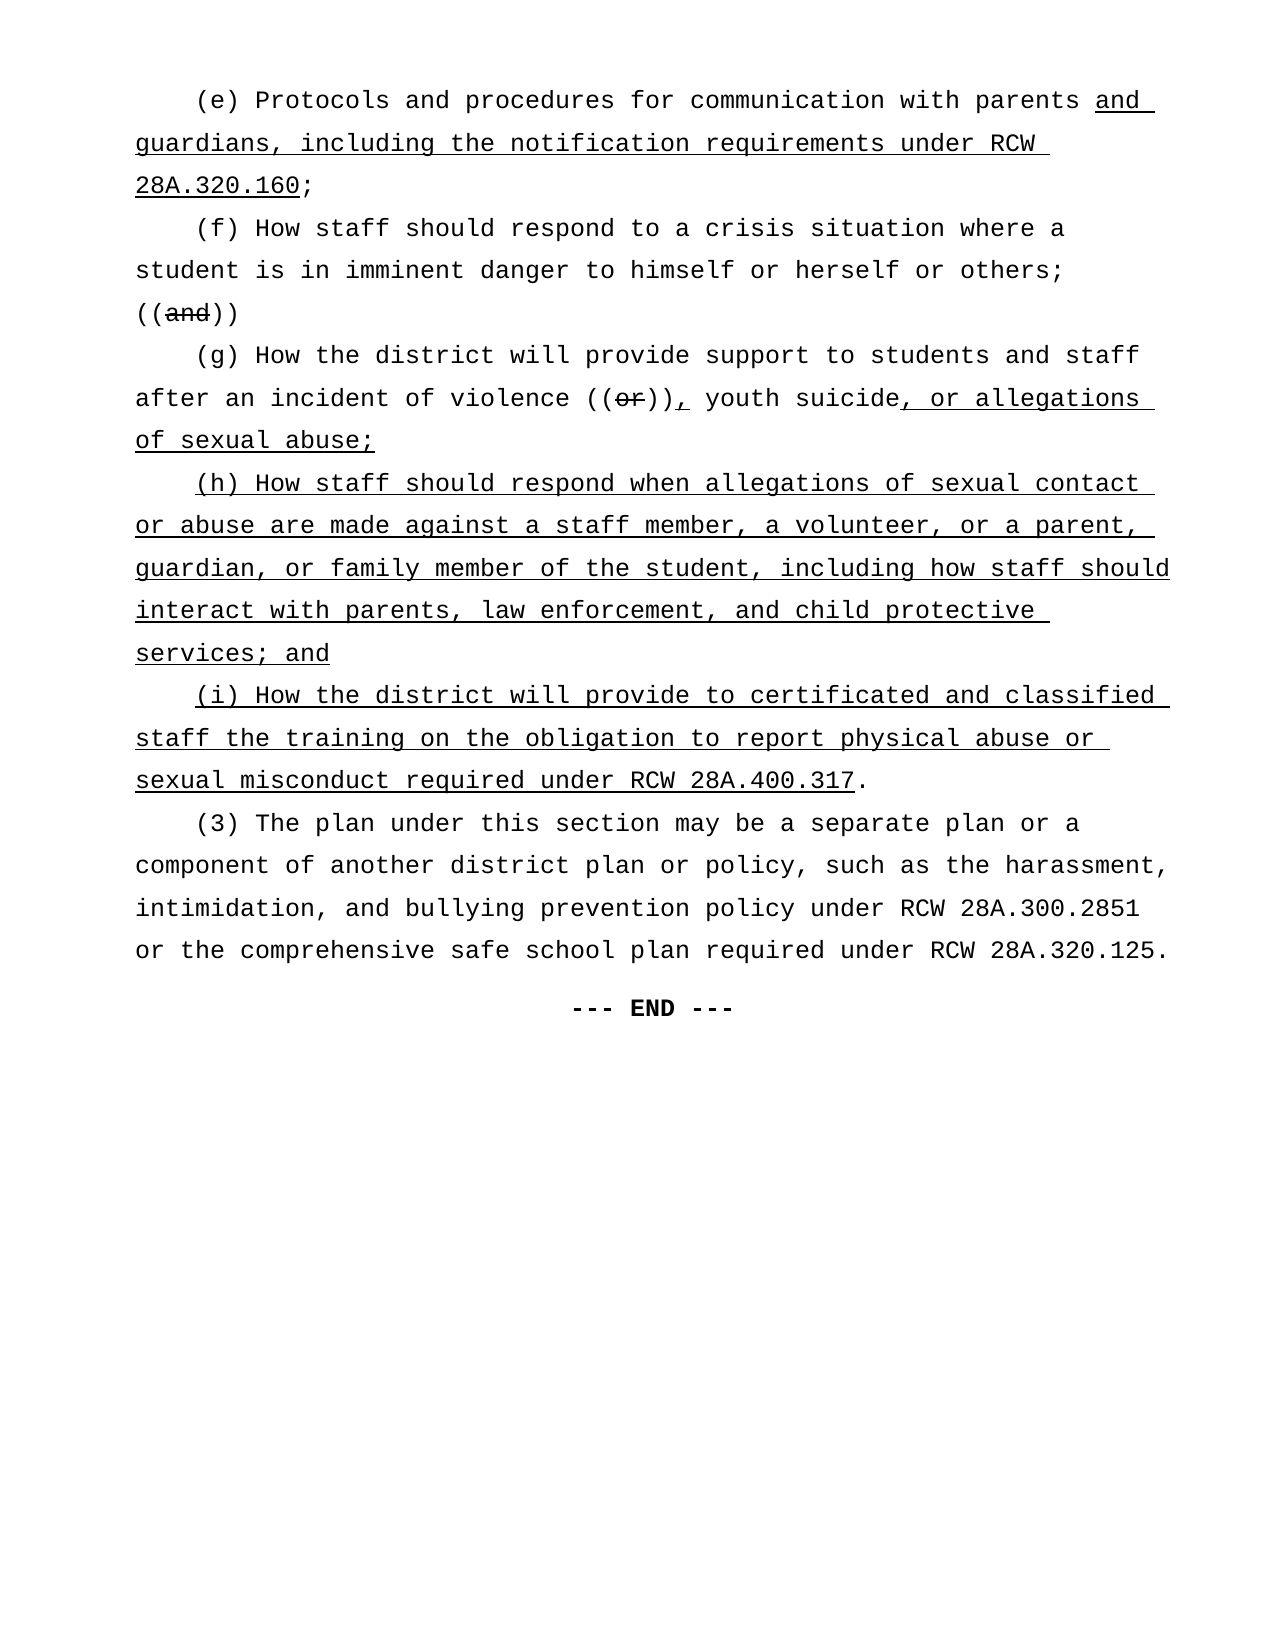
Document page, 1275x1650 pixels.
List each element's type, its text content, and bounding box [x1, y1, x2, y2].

text (3) The plan under this section may be a separate plan or a component of another district plan or policy, such as the harassment, intimidation, and bullying prevention policy under RCW 28A.300.2851 or the comprehensive safe school plan required under RCW 28A.320.125. [135, 797, 1170, 967]
text (f) How staff should respond to a crisis situation where a student is in imminent danger to himself or herself or others; ((and)) [135, 202, 1170, 330]
text --- END --- [135, 996, 1170, 1024]
text (g) How the district will provide support to students and staff after an incident of violence ((or)), youth suicide, or allegations of sexual abuse; [135, 330, 1170, 457]
text (i) How the district will provide to certificated and classified staff the training on the obligation to report physical abuse or sexual misconduct required under RCW 28A.400.317. [135, 670, 1170, 797]
text (h) How staff should respond when allegations of sexual contact or abuse are made against a staff member, a volunteer, or a parent, guardian, or family member of the student, including how staff should interact with parents, law enforcement, and child protective services; and [135, 580, 1170, 670]
text (e) Protocols and procedures for communication with parents and guardians, including the notification requirements under RCW 28A.320.160; [135, 75, 1170, 202]
text (h) How staff should respond when allegations of sexual contact or abuse are made against a staff member, a volunteer, or a parent, guardian, or family member of the student, including how staff should interact with parents, law enforcement, and child protective services; and [135, 457, 1170, 579]
